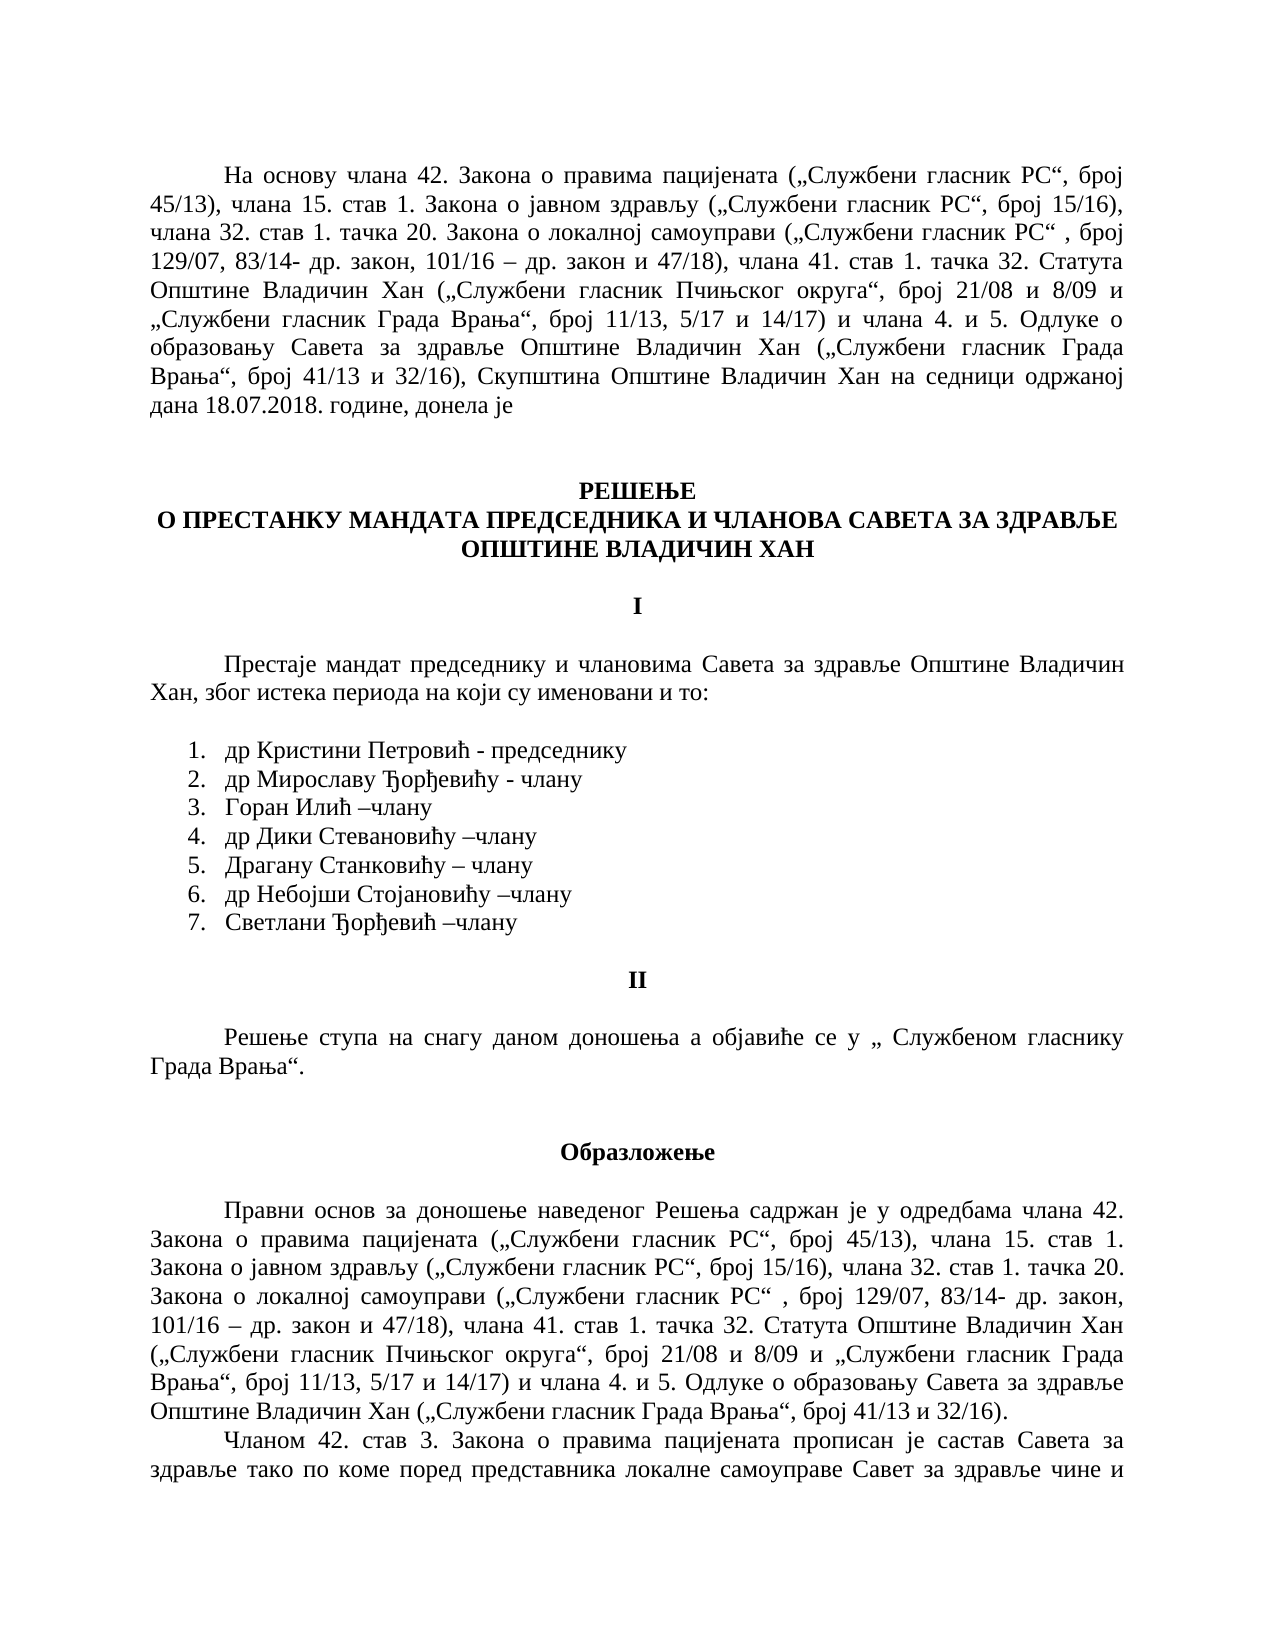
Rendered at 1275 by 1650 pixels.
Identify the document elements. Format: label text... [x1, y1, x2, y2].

text II [150, 965, 1125, 994]
text I [150, 591, 1125, 620]
list др Мирославу Ђорђевићу - члану [187, 764, 1125, 792]
list Горан Илић –члану [187, 792, 1125, 821]
list др Кристини Петровић - председнику [187, 735, 1125, 764]
list Драгану Станковићу – члану [187, 850, 1125, 879]
list Светлани Ђорђевић –члану [187, 907, 1125, 936]
text РЕШЕЊЕ [150, 476, 1125, 505]
list др Небојши Стојановићу –члану [187, 879, 1125, 907]
text На основу члана 42. Закона о правима пацијената („Службени гласник РС“, број 45/13), члана 15. став 1. Закона о јавном здрављу („Службени гласник РС“, број 15/16), члана 32. став 1. тачка 20. Закона о локалној самоуправи („Службени гласник РС“ , број 129/07, 83/14- др. закон, 101/16 – др. закон и 47/18), члана 41. став 1. тачка 32. Статута Општине Владичин Хан („Службени гласник Пчињског округа“, број 21/08 и 8/09 и „Службени гласник Града Врања“, број 11/13, 5/17 и 14/17) и члана 4. и 5. Одлуке о образовању Савета за здравље Општине Владичин Хан („Службени гласник Града Врања“, број 41/13 и 32/16), Скупштина Општине Владичин Хан на седници одржаној дана 18.07.2018. године, донела је [150, 160, 1125, 419]
text Престаје мандат председнику и члановима Савета за здравље Општине Владичин Хан, због истека периода на који су именовани и то: [150, 649, 1125, 706]
text Решење ступа на снагу даном доношења а објавиће се у „ Службеном гласнику Града Врања“. [150, 1022, 1125, 1080]
text Правни основ за доношење наведеног Решења садржан је у одредбама члана 42. Закона о правима пацијената („Службени гласник РС“, број 45/13), члана 15. став 1. Закона о јавном здрављу („Службени гласник РС“, број 15/16), члана 32. став 1. тачка 20. Закона о локалној самоуправи („Службени гласник РС“ , број 129/07, 83/14- др. закон, 101/16 – др. закон и 47/18), члана 41. став 1. тачка 32. Статута Општине Владичин Хан („Службени гласник Пчињског округа“, број 21/08 и 8/09 и „Службени гласник Града Врања“, број 11/13, 5/17 и 14/17) и члана 4. и 5. Одлуке о образовању Савета за здравље Општине Владичин Хан („Службени гласник Града Врања“, број 41/13 и 32/16). [150, 1195, 1125, 1425]
text О ПРЕСТАНКУ МАНДАТА ПРЕДСЕДНИКА И ЧЛАНОВА САВЕТА ЗА ЗДРАВЉЕ ОПШТИНЕ ВЛАДИЧИН ХАН [150, 505, 1125, 562]
text Образложење [150, 1137, 1125, 1166]
list др Дики Стевановићу –члану [187, 821, 1125, 850]
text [150, 1425, 1125, 1482]
